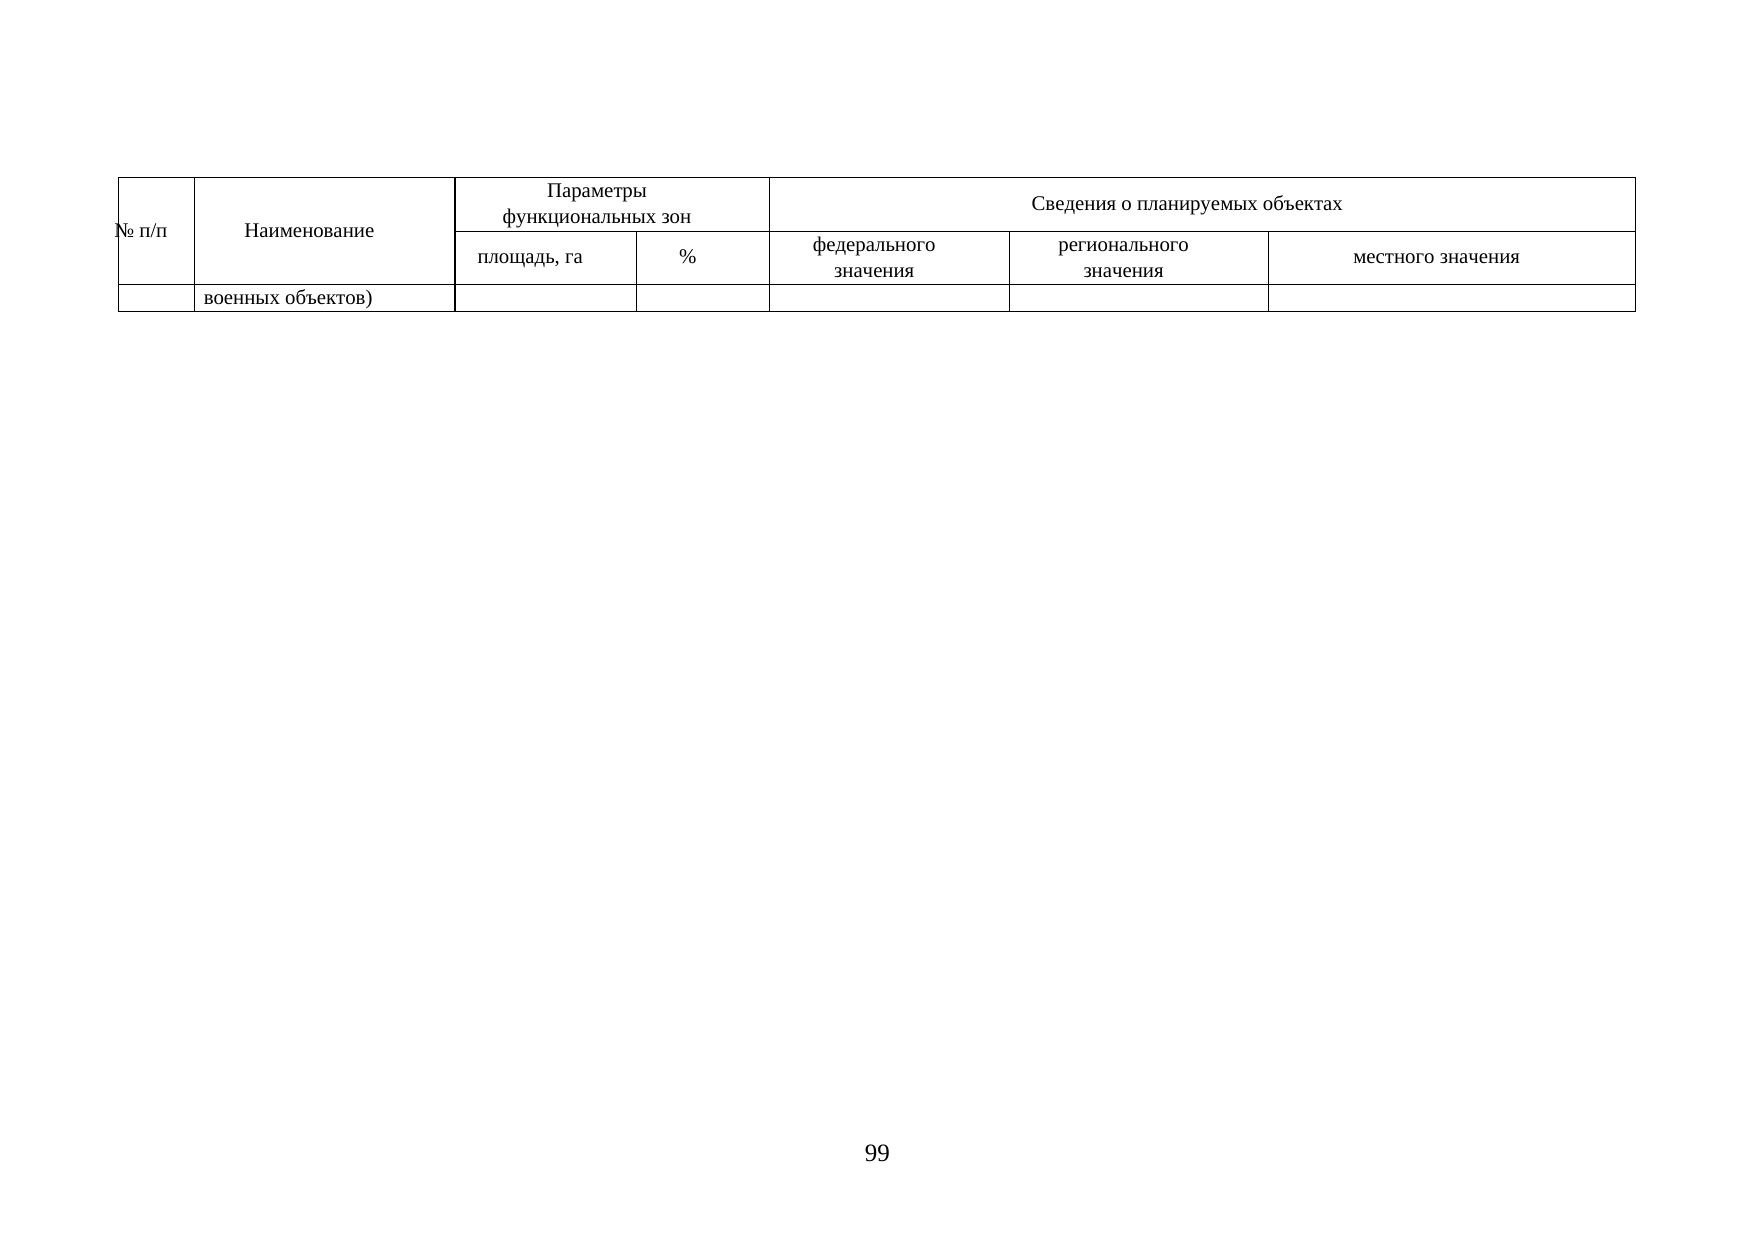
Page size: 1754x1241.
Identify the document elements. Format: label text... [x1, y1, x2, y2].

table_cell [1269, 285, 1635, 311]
table_header Сведения о планируемых объектах [770, 178, 1635, 231]
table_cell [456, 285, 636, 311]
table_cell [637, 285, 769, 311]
table_header Параметры функциональных зон [456, 178, 769, 231]
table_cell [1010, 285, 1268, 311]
table_header Наименование [195, 178, 454, 284]
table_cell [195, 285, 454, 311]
table_cell площадь, га [456, 232, 636, 284]
table_cell % [637, 232, 769, 284]
table_cell федерального значения [770, 232, 1009, 284]
table_header № п/п [119, 178, 194, 284]
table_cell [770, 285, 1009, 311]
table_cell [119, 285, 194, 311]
table_cell местного значения [1269, 232, 1635, 284]
table_cell регионального значения [1010, 232, 1268, 284]
